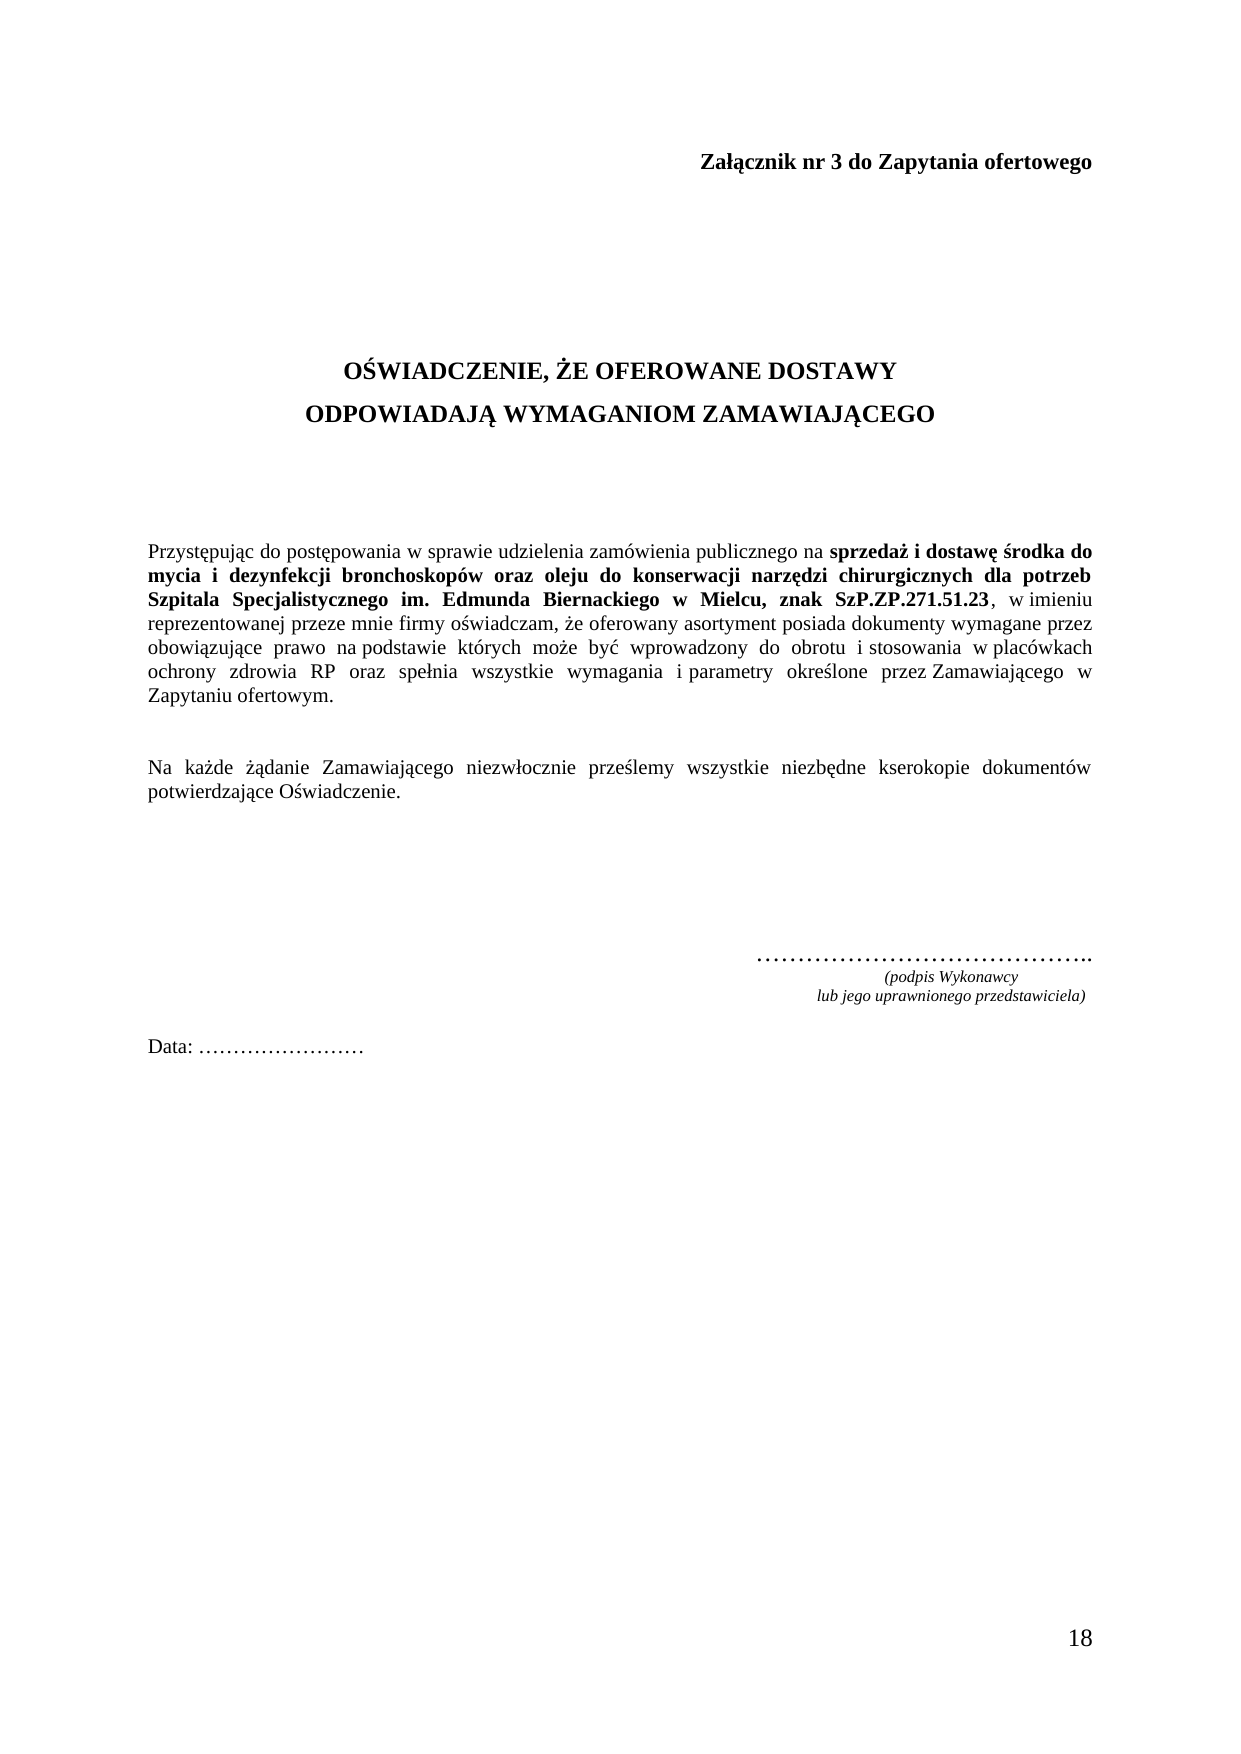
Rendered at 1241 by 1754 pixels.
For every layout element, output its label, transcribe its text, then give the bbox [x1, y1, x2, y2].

text (podpis Wykonawcy [811, 966, 1092, 986]
text ………………………………….. [148, 938, 1092, 966]
text Załącznik nr 3 do Zapytania ofertowego [148, 148, 1092, 174]
text Na każde żądanie Zamawiającego niezwłocznie prześlemy wszystkie niezbędne kserokopie dokumentów potwierdzające Oświadczenie. [148, 755, 1092, 803]
text ODPOWIADAJĄ WYMAGANIOM ZAMAWIAJĄCEGO [148, 399, 1092, 428]
text OŚWIADCZENIE, ŻE OFEROWANE DOSTAWY [148, 356, 1092, 385]
text lub jego uprawnionego przedstawiciela) [811, 986, 1092, 1005]
text Przystępując do postępowania w sprawie udzielenia zamówienia publicznego na sprzedaż i dostawę środka do mycia i dezynfekcji bronchoskopów oraz oleju do konserwacji narzędzi chirurgicznych dla potrzeb Szpitala Specjalistycznego im. Edmunda Biernackiego w Mielcu, znak SzP.ZP.271.51.23, w imieniu reprezentowanej przeze mnie firmy oświadczam, że oferowany asortyment posiada dokumenty wymagane przez obowiązujące prawo na podstawie których może być wprowadzony do obrotu i stosowania w placówkach ochrony zdrowia RP oraz spełnia wszystkie wymagania i parametry określone przez Zamawiającego w Zapytaniu ofertowym. [148, 539, 1092, 707]
text Data: …………………… [148, 1033, 1092, 1058]
